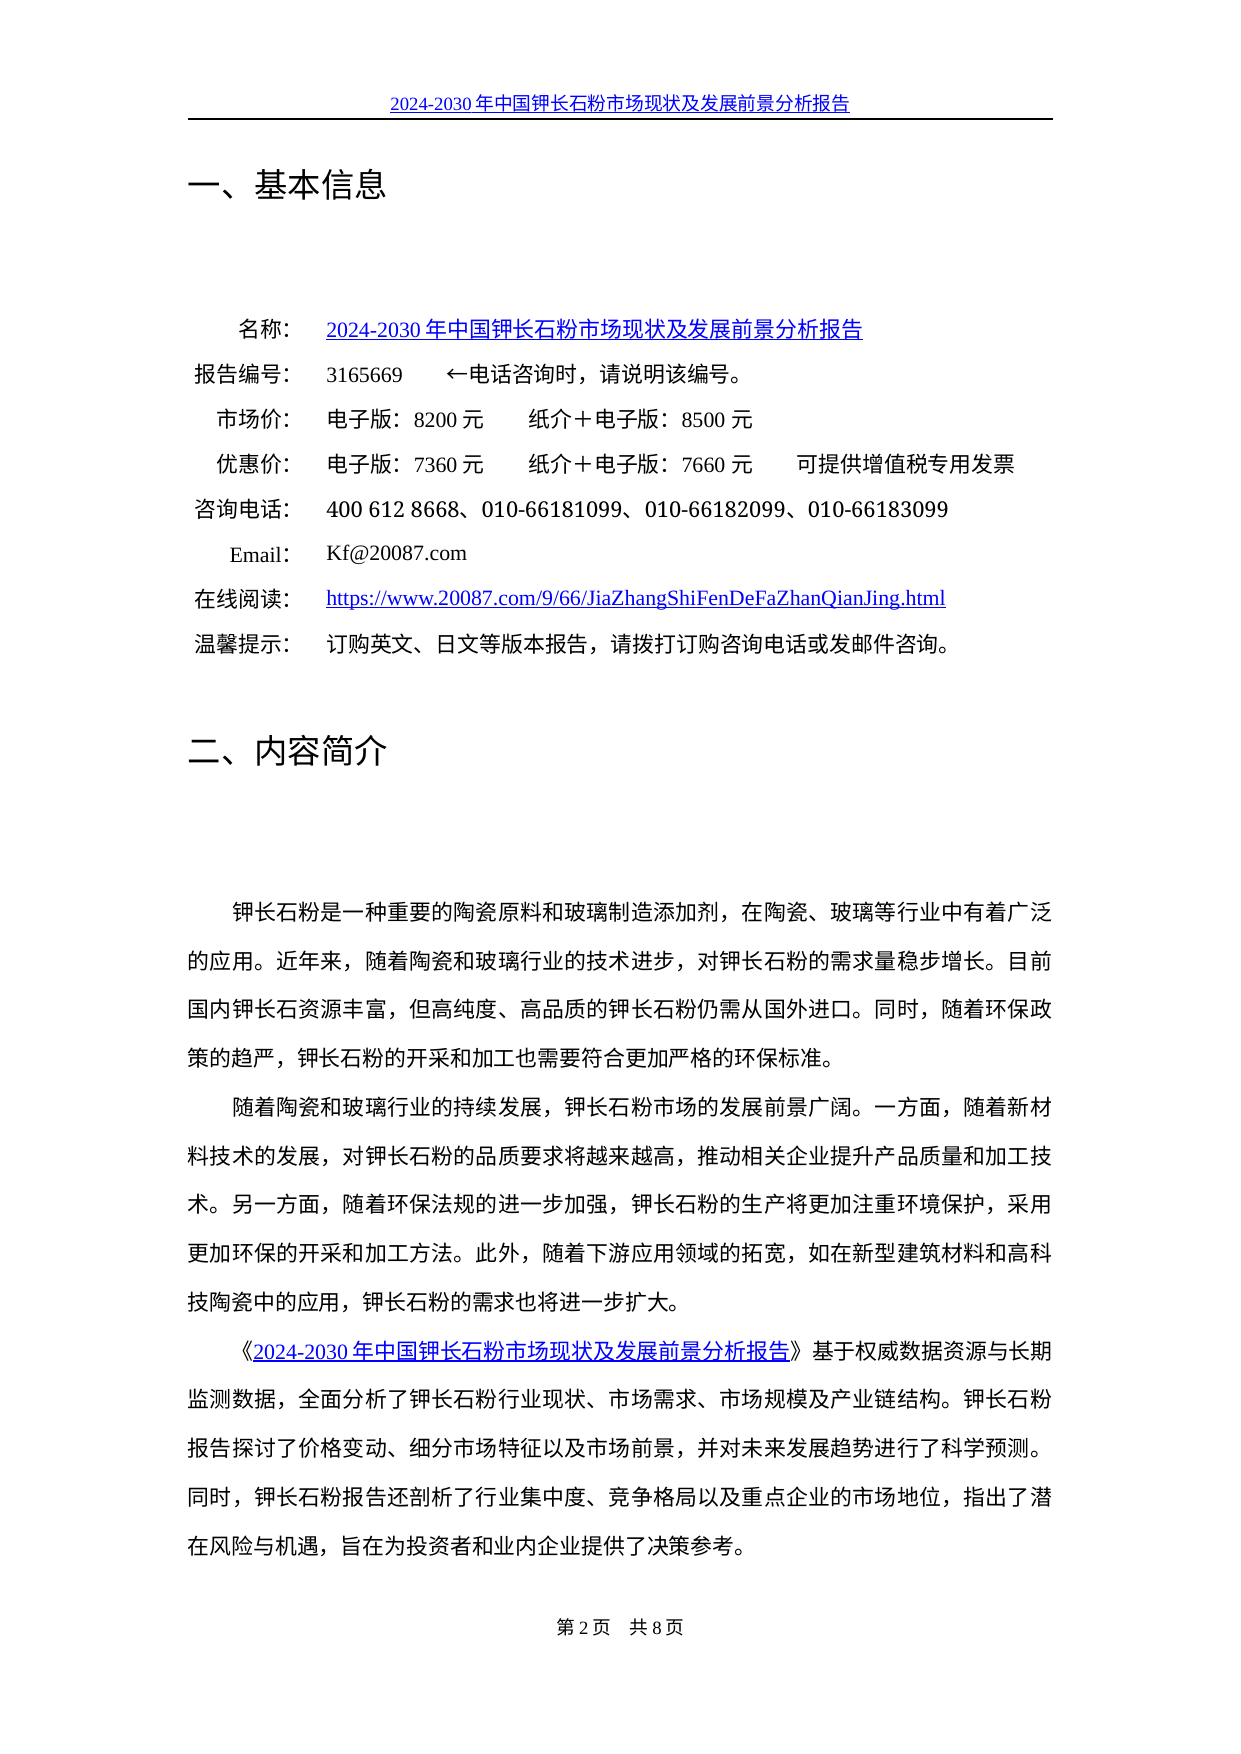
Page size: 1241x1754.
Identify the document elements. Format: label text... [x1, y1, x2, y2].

title 一、基本信息 [187, 150, 1053, 215]
table_cell 市场价： [167, 402, 315, 447]
table_cell 优惠价： [167, 447, 315, 492]
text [187, 894, 1053, 1561]
table_cell 报告编号： [167, 357, 315, 402]
table_header 名称： [167, 312, 315, 357]
table_header 2024-2030年中国钾长石粉市场现状及发展前景分析报告 [315, 312, 1073, 357]
table_cell 电子版：8200 元 纸介＋电子版：8500 元 [315, 402, 1073, 447]
table_cell Kf@20087.com [315, 537, 1073, 582]
table_cell [315, 582, 1073, 627]
table_cell 3165669 ←电话咨询时，请说明该编号。 [315, 357, 1073, 402]
table_cell 咨询电话： [167, 492, 315, 537]
table_cell 订购英文、日文等版本报告，请拨打订购咨询电话或发邮件咨询。 [315, 627, 1073, 672]
table_cell 在线阅读： [167, 582, 315, 627]
title 二、内容简介 [187, 717, 1053, 782]
table_cell 电子版：7360 元 纸介＋电子版：7660 元 可提供增值税专用发票 [315, 447, 1073, 492]
table_cell Email： [167, 537, 315, 582]
table_cell 温馨提示： [167, 627, 315, 672]
table_cell 400 612 8668、010-66181099、010-66182099、010-66183099 [315, 492, 1073, 537]
